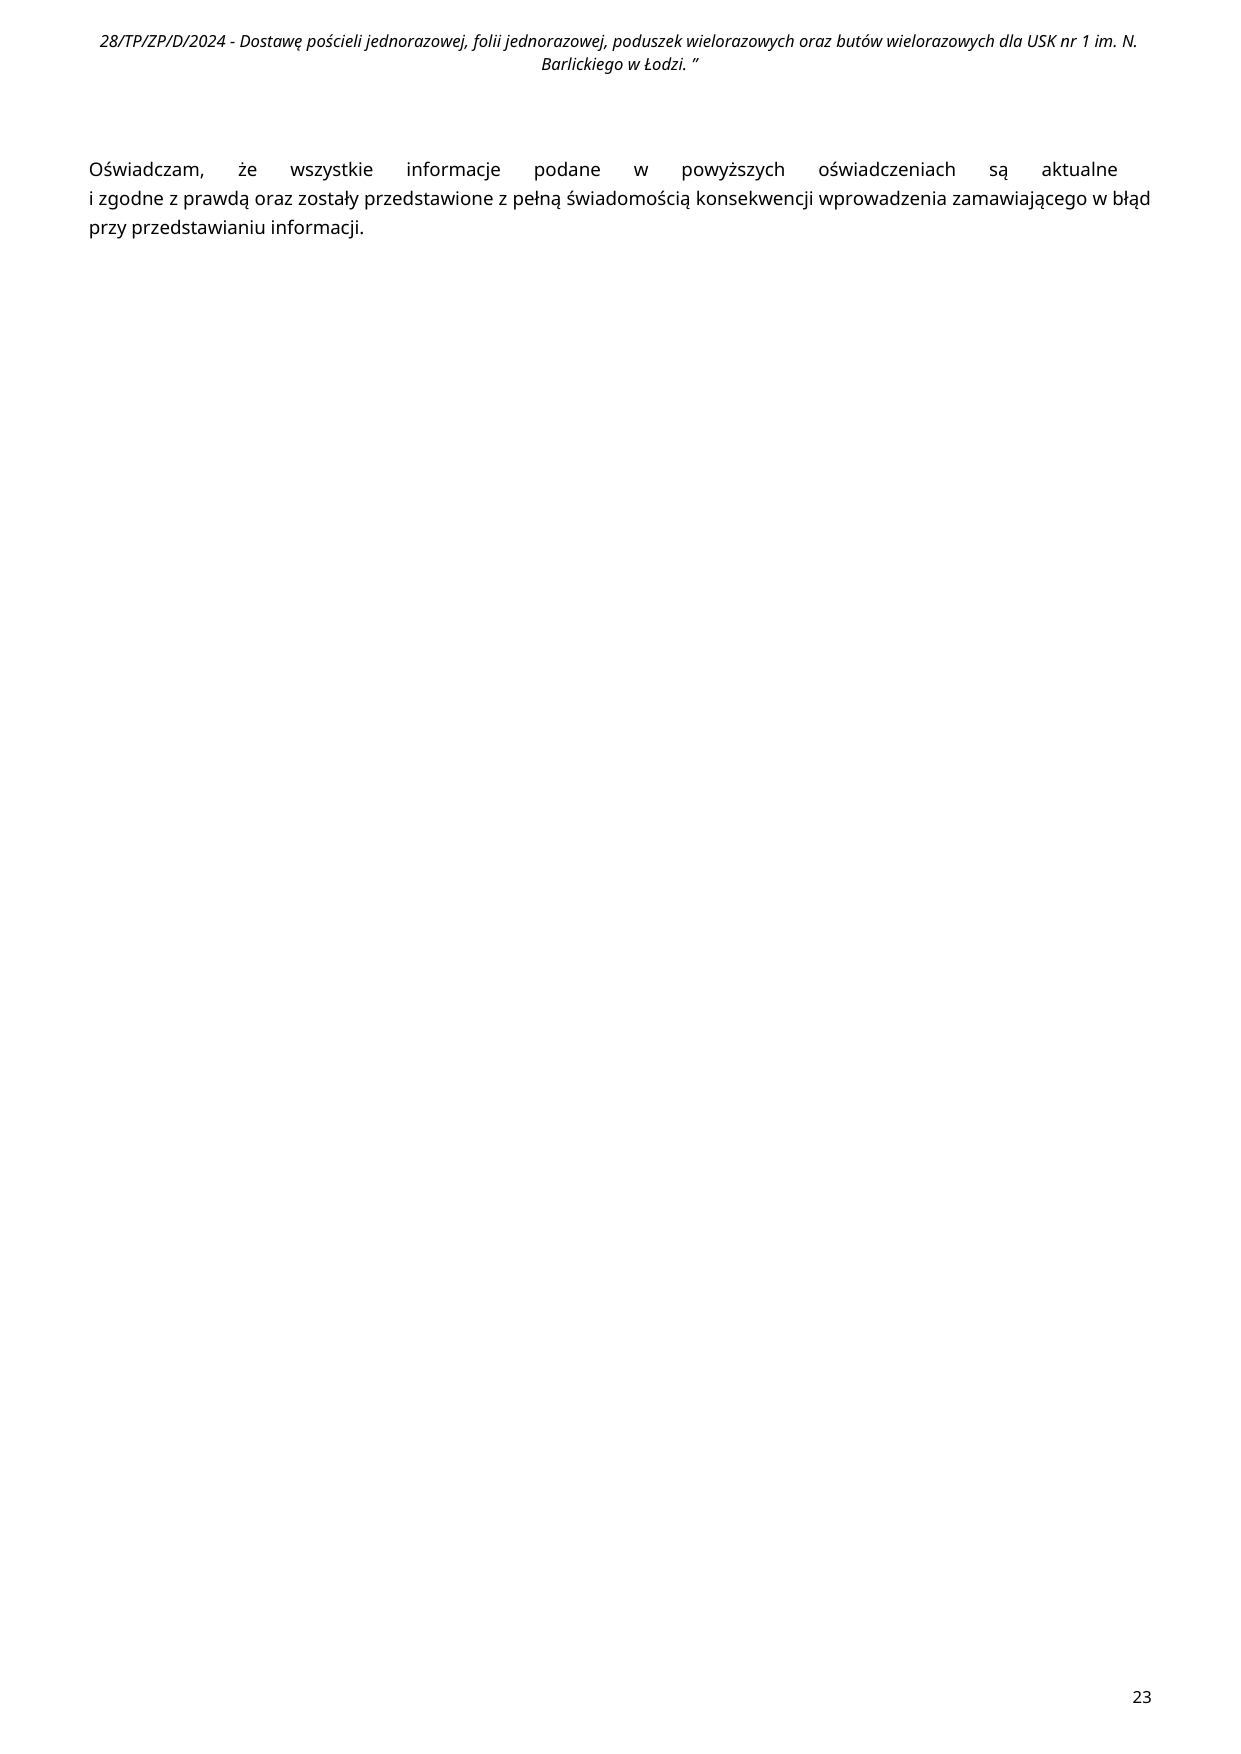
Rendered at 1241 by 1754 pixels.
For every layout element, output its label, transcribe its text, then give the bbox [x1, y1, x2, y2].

text Oświadczam, że wszystkie informacje podane w powyższych oświadczeniach są aktualne i zgodne z prawdą oraz zostały przedstawione z pełną świadomością konsekwencji wprowadzenia zamawiającego w błąd przy przedstawianiu informacji. [89, 156, 1152, 240]
